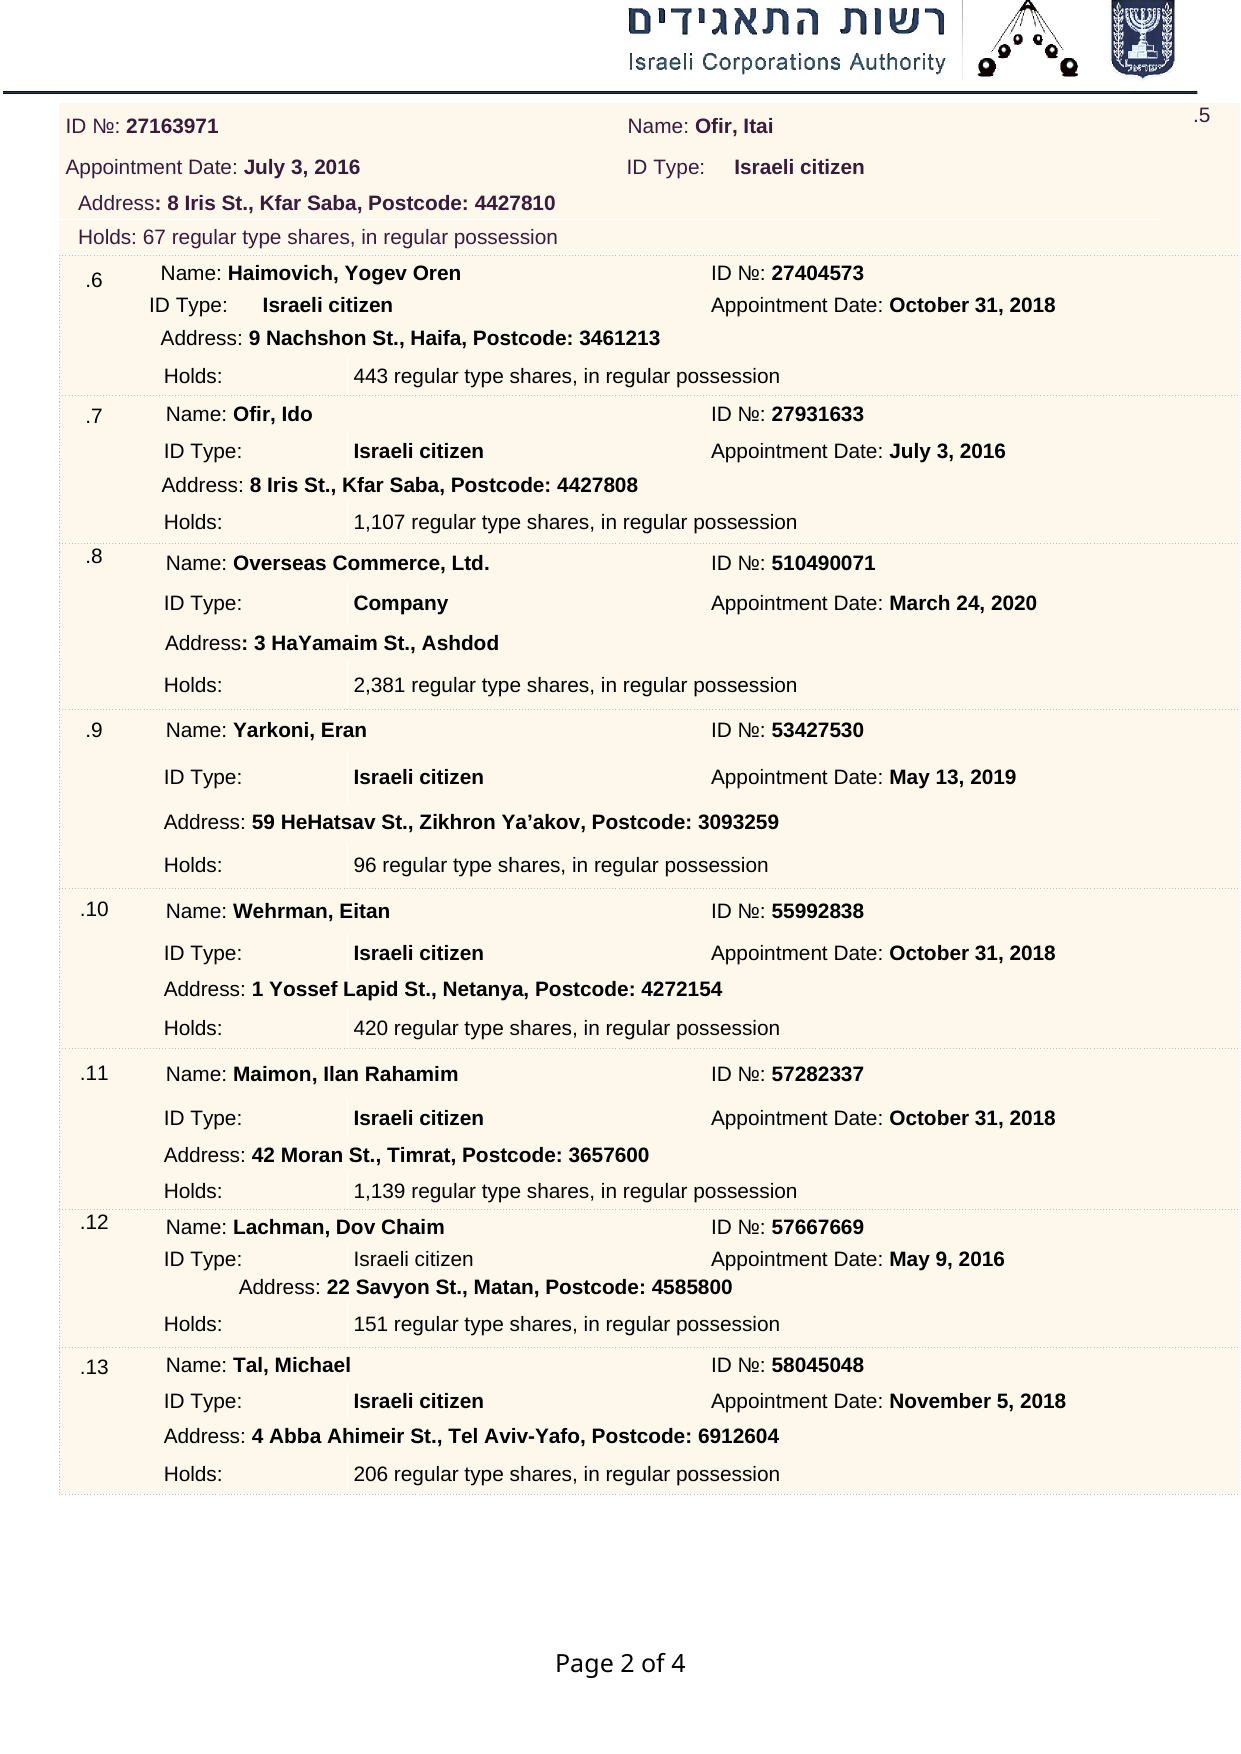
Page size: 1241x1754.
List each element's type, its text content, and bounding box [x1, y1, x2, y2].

table_cell ID Type: [143, 1098, 347, 1137]
table_cell Appointment Date: July 3, 2016 [705, 432, 1240, 469]
table_cell Address: 1 Yossef Lapid St., Netanya, Postcode: 4272154 [143, 971, 1240, 1007]
table_cell ID №: 510490071 [705, 543, 1240, 582]
table_cell ID №: 57282337 [705, 1048, 1240, 1098]
table_cell ID №: 55992838 [705, 888, 1240, 934]
table_cell Israeli citizen [348, 1098, 705, 1137]
table_cell Israeli citizen [348, 1243, 705, 1273]
table_cell ID Type: [143, 751, 347, 803]
table_cell Name: Wehrman, Eitan [143, 888, 705, 934]
table_cell Address: 3 HaYamaim St., Ashdod [143, 624, 1240, 660]
table_cell 420 regular type shares, in regular possession [348, 1007, 1240, 1048]
table_cell Address: 8 Iris St., Kfar Saba, Postcode: 4427808 [143, 469, 1240, 501]
table_cell Appointment Date: November 5, 2018 [705, 1382, 1240, 1418]
table_cell Appointment Date: October 31, 2018 [705, 1098, 1240, 1137]
table_cell ID Type: [143, 1243, 347, 1273]
table_cell .13 [59, 1346, 143, 1494]
picture [0, 0, 1198, 96]
table_cell 1,107 regular type shares, in regular possession [348, 501, 1240, 543]
table_header Name: Ofir, Itai [609, 103, 1159, 148]
table_cell .11 [59, 1048, 143, 1209]
table_cell Holds: [143, 842, 347, 888]
table_cell .10 [59, 888, 143, 1048]
table_cell Address: 9 Nachshon St., Haifa, Postcode: 3461213 [143, 319, 1240, 357]
table_cell Address: 42 Moran St., Timrat, Postcode: 3657600 [143, 1137, 1240, 1173]
table_cell 1,139 regular type shares, in regular possession [348, 1173, 1240, 1209]
table_cell 151 regular type shares, in regular possession [348, 1301, 1240, 1346]
table_cell 96 regular type shares, in regular possession [348, 842, 1240, 888]
table_cell 2,381 regular type shares, in regular possession [348, 660, 1240, 709]
table_cell Holds: [143, 357, 347, 395]
table_cell Name: Maimon, Ilan Rahamim [143, 1048, 705, 1098]
table_cell ID Type: [143, 432, 347, 469]
table_cell ID №: 27931633 [705, 395, 1240, 432]
table_cell 443 regular type shares, in regular possession [348, 357, 1240, 395]
table_cell Name: Yarkoni, Eran [143, 709, 705, 751]
table_cell .8 [59, 543, 143, 709]
table_cell Address: 59 HeHatsav St., Zikhron Ya’akov, Postcode: 3093259 [143, 803, 1240, 842]
table_cell Holds: [143, 1173, 347, 1209]
table_cell Address: 22 Savyon St., Matan, Postcode: 4585800 [143, 1273, 1240, 1301]
table_header Name: Haimovich, Yogev Oren [143, 255, 705, 290]
table_cell ID Type: [143, 934, 347, 971]
table_cell Appointment Date: October 31, 2018 [705, 934, 1240, 971]
table_cell Israeli citizen [348, 934, 705, 971]
table_cell Address: 8 Iris St., Kfar Saba, Postcode: 4427810 [59, 186, 1159, 219]
table_cell Holds: 67 regular type shares, in regular possession [59, 220, 1159, 254]
table_cell ID Type: Israeli citizen [609, 148, 1159, 186]
table_cell Israeli citizen [348, 432, 705, 469]
table_header ID №: 27163971 [59, 103, 609, 148]
table_cell Holds: [143, 501, 347, 543]
table_header .6 [59, 255, 143, 395]
table_cell .7 [59, 395, 143, 543]
table_cell Appointment Date: May 13, 2019 [705, 751, 1240, 803]
table_cell .9 [59, 709, 143, 888]
table_cell Appointment Date: March 24, 2020 [705, 582, 1240, 624]
table_header .5 [1159, 103, 1240, 254]
table_cell Appointment Date: May 9, 2016 [705, 1243, 1240, 1273]
table_cell ID Type: Israeli citizen [143, 290, 705, 319]
table_cell Appointment Date: July 3, 2016 [59, 148, 609, 186]
table_cell Name: Tal, Michael [143, 1346, 705, 1382]
table_cell Name: Ofir, Ido [143, 395, 705, 432]
table_cell Appointment Date: October 31, 2018 [705, 290, 1240, 319]
table_cell Company [348, 582, 705, 624]
table_cell Holds: [143, 1007, 347, 1048]
table_cell ID №: 53427530 [705, 709, 1240, 751]
table_cell ID Type: [143, 582, 347, 624]
table_cell ID №: 57667669 [705, 1209, 1240, 1243]
table_cell 206 regular type shares, in regular possession [348, 1454, 1240, 1494]
table_cell Name: Overseas Commerce, Ltd. [143, 543, 705, 582]
table_cell Israeli citizen [348, 1382, 705, 1418]
table_cell ID Type: [143, 1382, 347, 1418]
table_cell Holds: [143, 1454, 347, 1494]
table_cell ID №: 58045048 [705, 1346, 1240, 1382]
table_cell Name: Lachman, Dov Chaim [143, 1209, 705, 1243]
table_cell .12 [59, 1209, 143, 1346]
table_cell Address: 4 Abba Ahimeir St., Tel Aviv-Yafo, Postcode: 6912604 [143, 1418, 1240, 1454]
table_header ID №: 27404573 [705, 255, 1240, 290]
table_cell Israeli citizen [348, 751, 705, 803]
table_cell Holds: [143, 1301, 347, 1346]
table_cell Holds: [143, 660, 347, 709]
